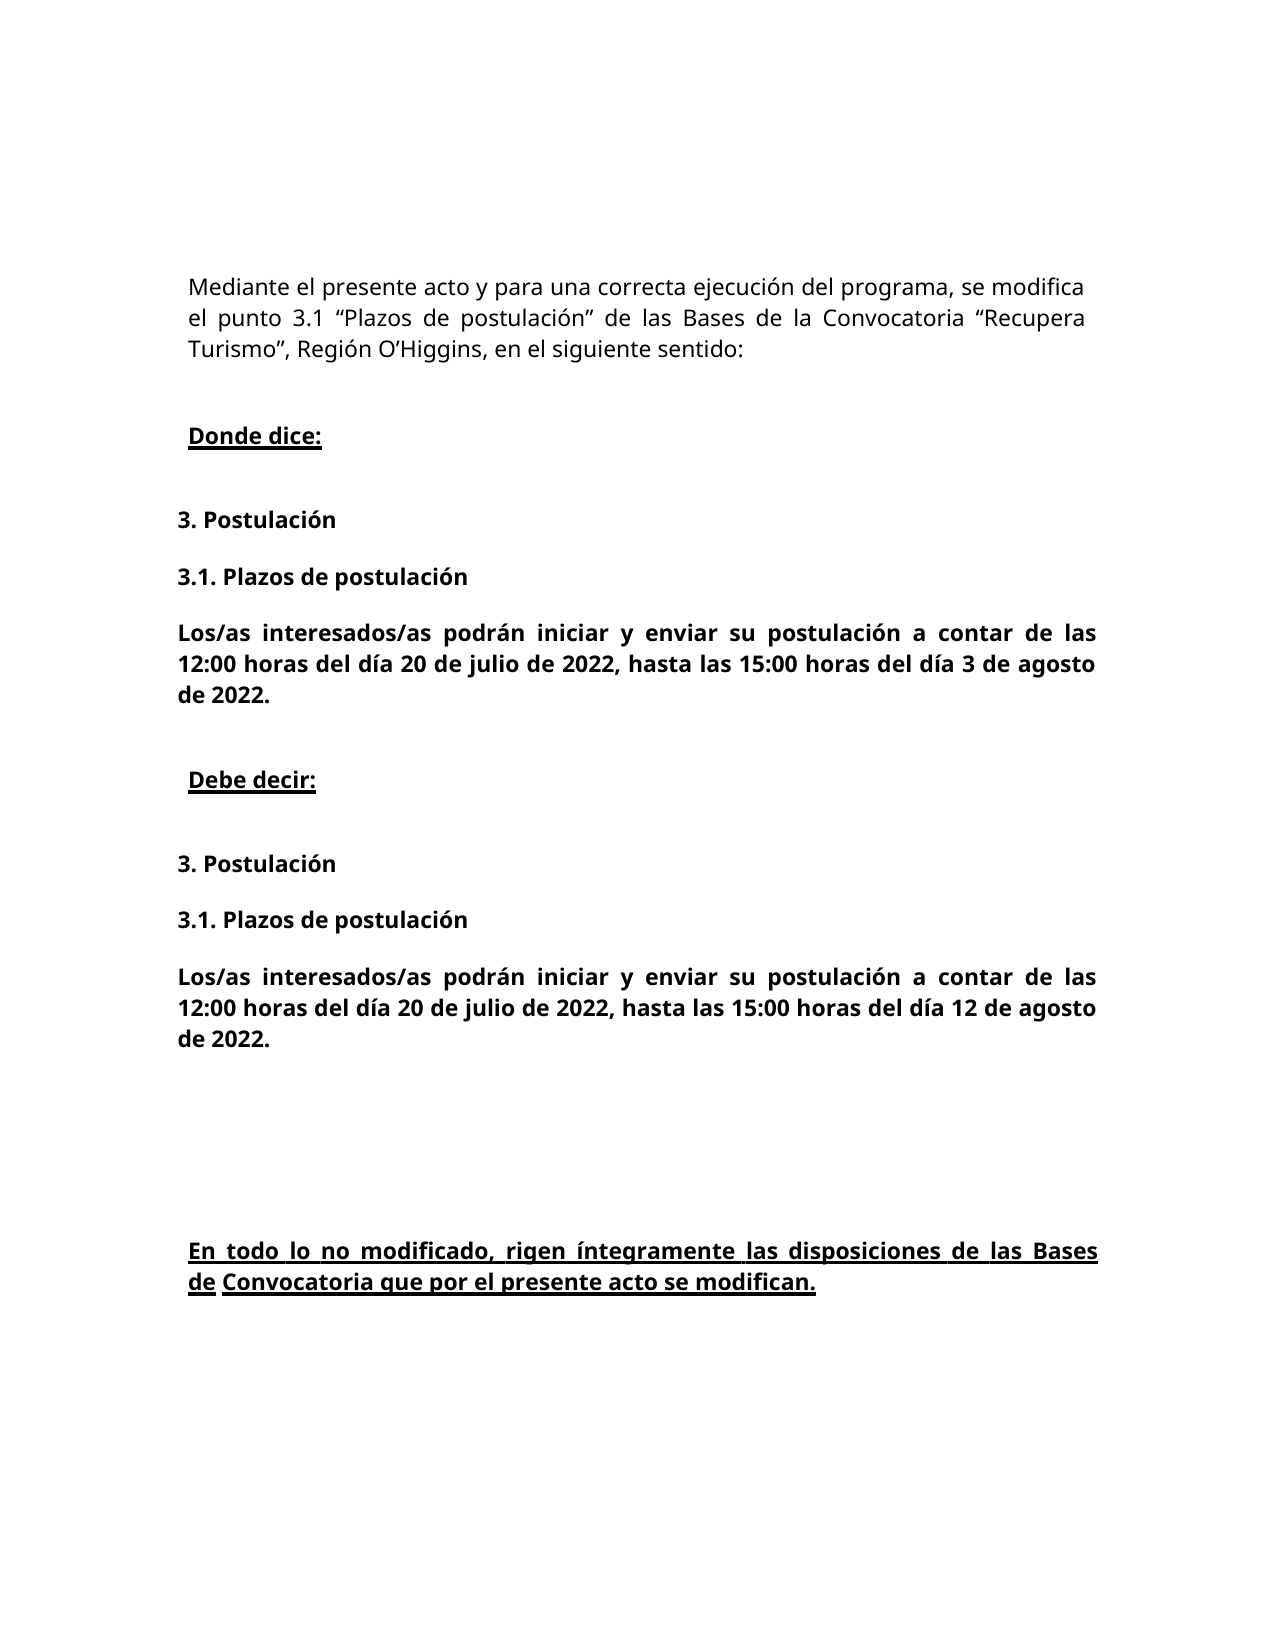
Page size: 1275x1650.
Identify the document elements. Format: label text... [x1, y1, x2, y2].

text Mediante el presente acto y para una correcta ejecución del programa, se modifica el punto 3.1 “Plazos de postulación” de las Bases de la Convocatoria “Recupera Turismo”, Región O’Higgins, en el siguiente sentido: [188, 271, 1086, 364]
text 3.1. Plazos de postulación [177, 904, 1098, 936]
text 3. Postulación [177, 848, 1098, 879]
subtitle En todo lo no modificado, rigen íntegramente las disposiciones de las Bases de Convocatoria que por el presente acto se modifican. [188, 1264, 1098, 1297]
text 3. Postulación [177, 504, 1098, 535]
subtitle Debe decir: [188, 764, 1098, 795]
text Los/as interesados/as podrán iniciar y enviar su postulación a contar de las 12:00 horas del día 20 de julio de 2022, hasta las 15:00 horas del día 3 de agosto de 2022. [177, 617, 1098, 710]
text Los/as interesados/as podrán iniciar y enviar su postulación a contar de las 12:00 horas del día 20 de julio de 2022, hasta las 15:00 horas del día 12 de agosto de 2022. [177, 961, 1098, 1054]
text 3.1. Plazos de postulación [177, 560, 1098, 592]
subtitle Donde dice: [188, 420, 1098, 451]
subtitle En todo lo no modificado, rigen íntegramente las disposiciones de las Bases de Convocatoria que por el presente acto se modifican. [188, 1235, 1098, 1261]
